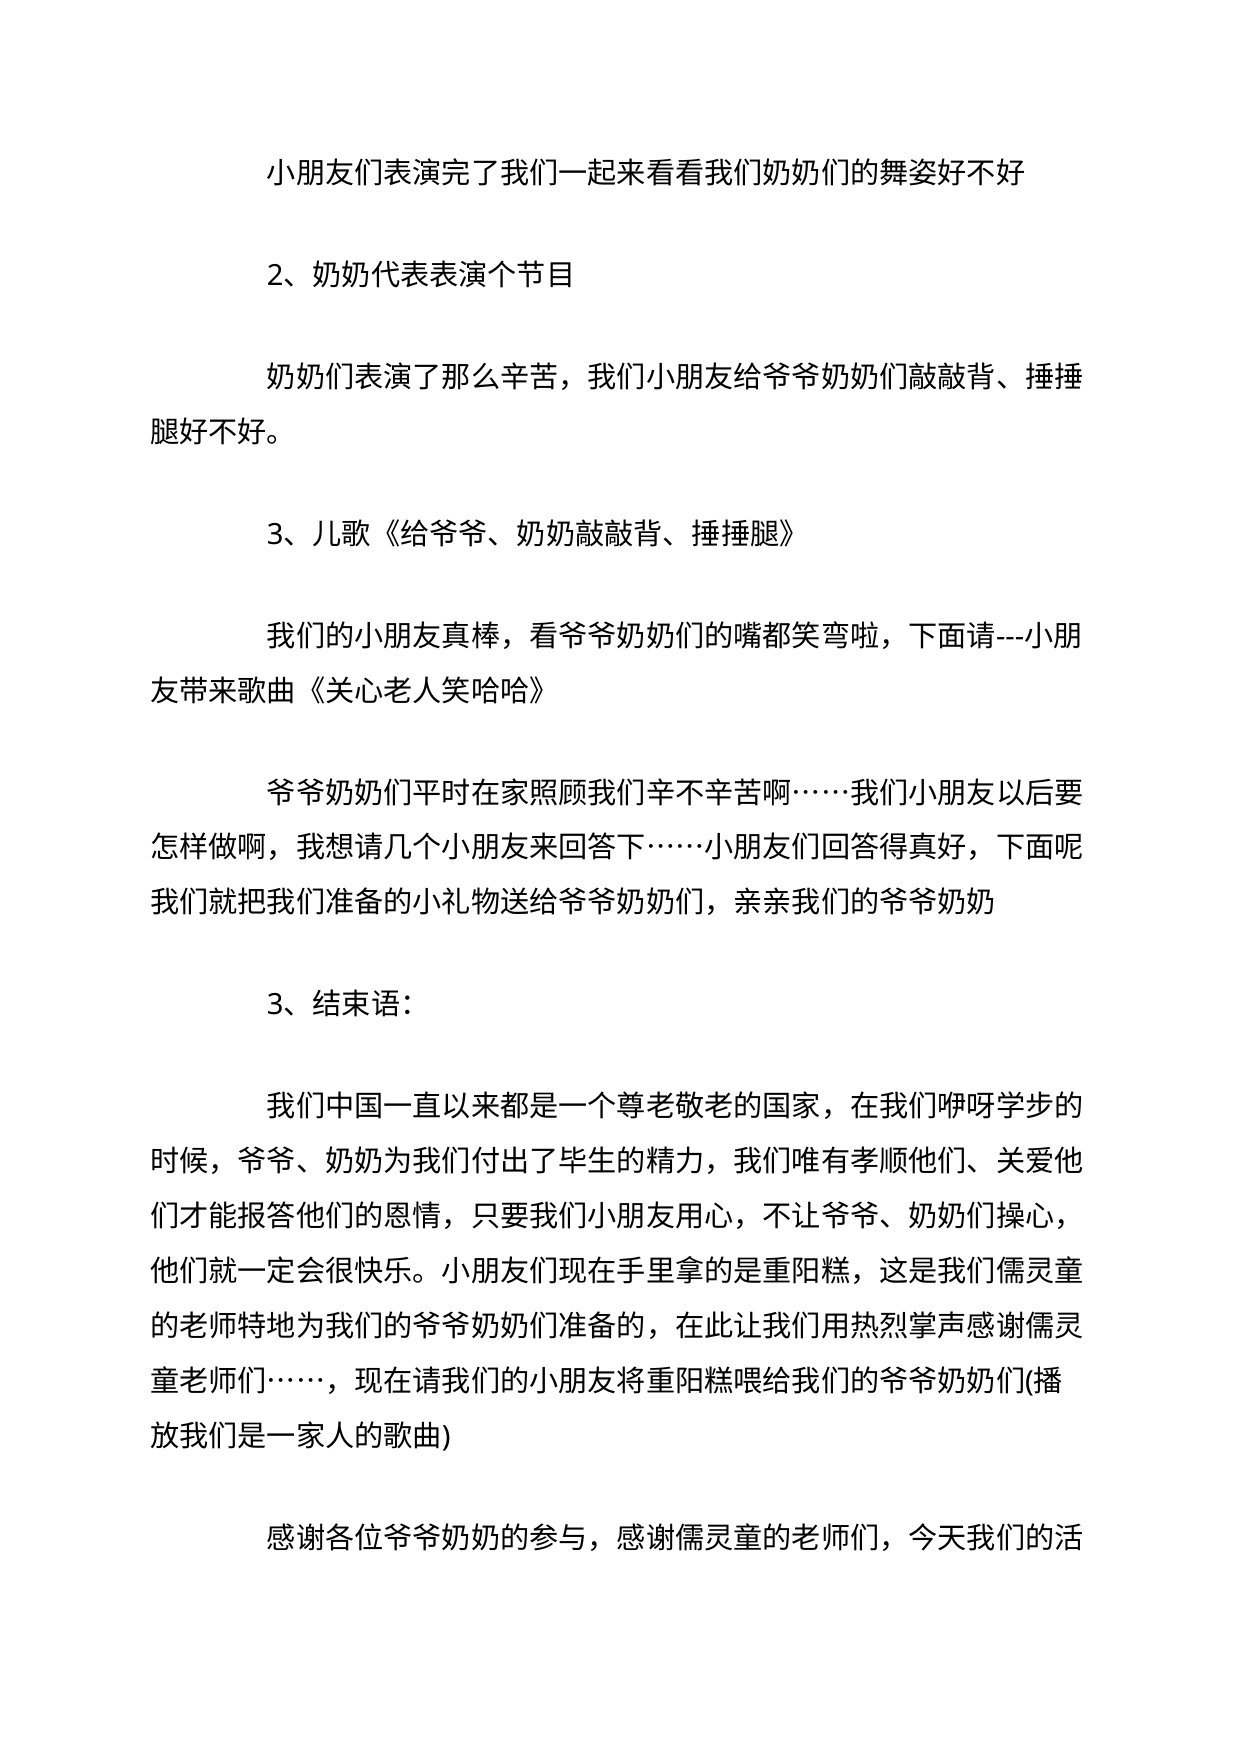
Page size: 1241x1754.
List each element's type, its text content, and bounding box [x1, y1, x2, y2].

text 爷爷奶奶们平时在家照顾我们辛不辛苦啊……我们小朋友以后要怎样做啊，我想请几个小朋友来回答下……小朋友们回答得真好，下面呢我们就把我们准备的小礼物送给爷爷奶奶们，亲亲我们的爷爷奶奶 [150, 769, 1090, 921]
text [150, 1514, 1090, 1556]
text 3、儿歌《给爷爷、奶奶敲敲背、捶捶腿》 [150, 510, 1090, 553]
text 奶奶们表演了那么辛苦，我们小朋友给爷爷奶奶们敲敲背、捶捶腿好不好。 [150, 354, 1090, 451]
text 小朋友们表演完了我们一起来看看我们奶奶们的舞姿好不好 [150, 150, 1090, 192]
text 2、奶奶代表表演个节目 [150, 252, 1090, 294]
text 我们的小朋友真棒，看爷爷奶奶们的嘴都笑弯啦，下面请---小朋友带来歌曲《关心老人笑哈哈》 [150, 612, 1090, 710]
text 3、结束语： [150, 981, 1090, 1023]
text 我们中国一直以来都是一个尊老敬老的国家，在我们咿呀学步的时候，爷爷、奶奶为我们付出了毕生的精力，我们唯有孝顺他们、关爱他们才能报答他们的恩情，只要我们小朋友用心，不让爷爷、奶奶们操心，他们就一定会很快乐。小朋友们现在手里拿的是重阳糕，这是我们儒灵童的老师特地为我们的爷爷奶奶们准备的，在此让我们用热烈掌声感谢儒灵童老师们……，现在请我们的小朋友将重阳糕喂给我们的爷爷奶奶们(播放我们是一家人的歌曲) [150, 1083, 1090, 1454]
